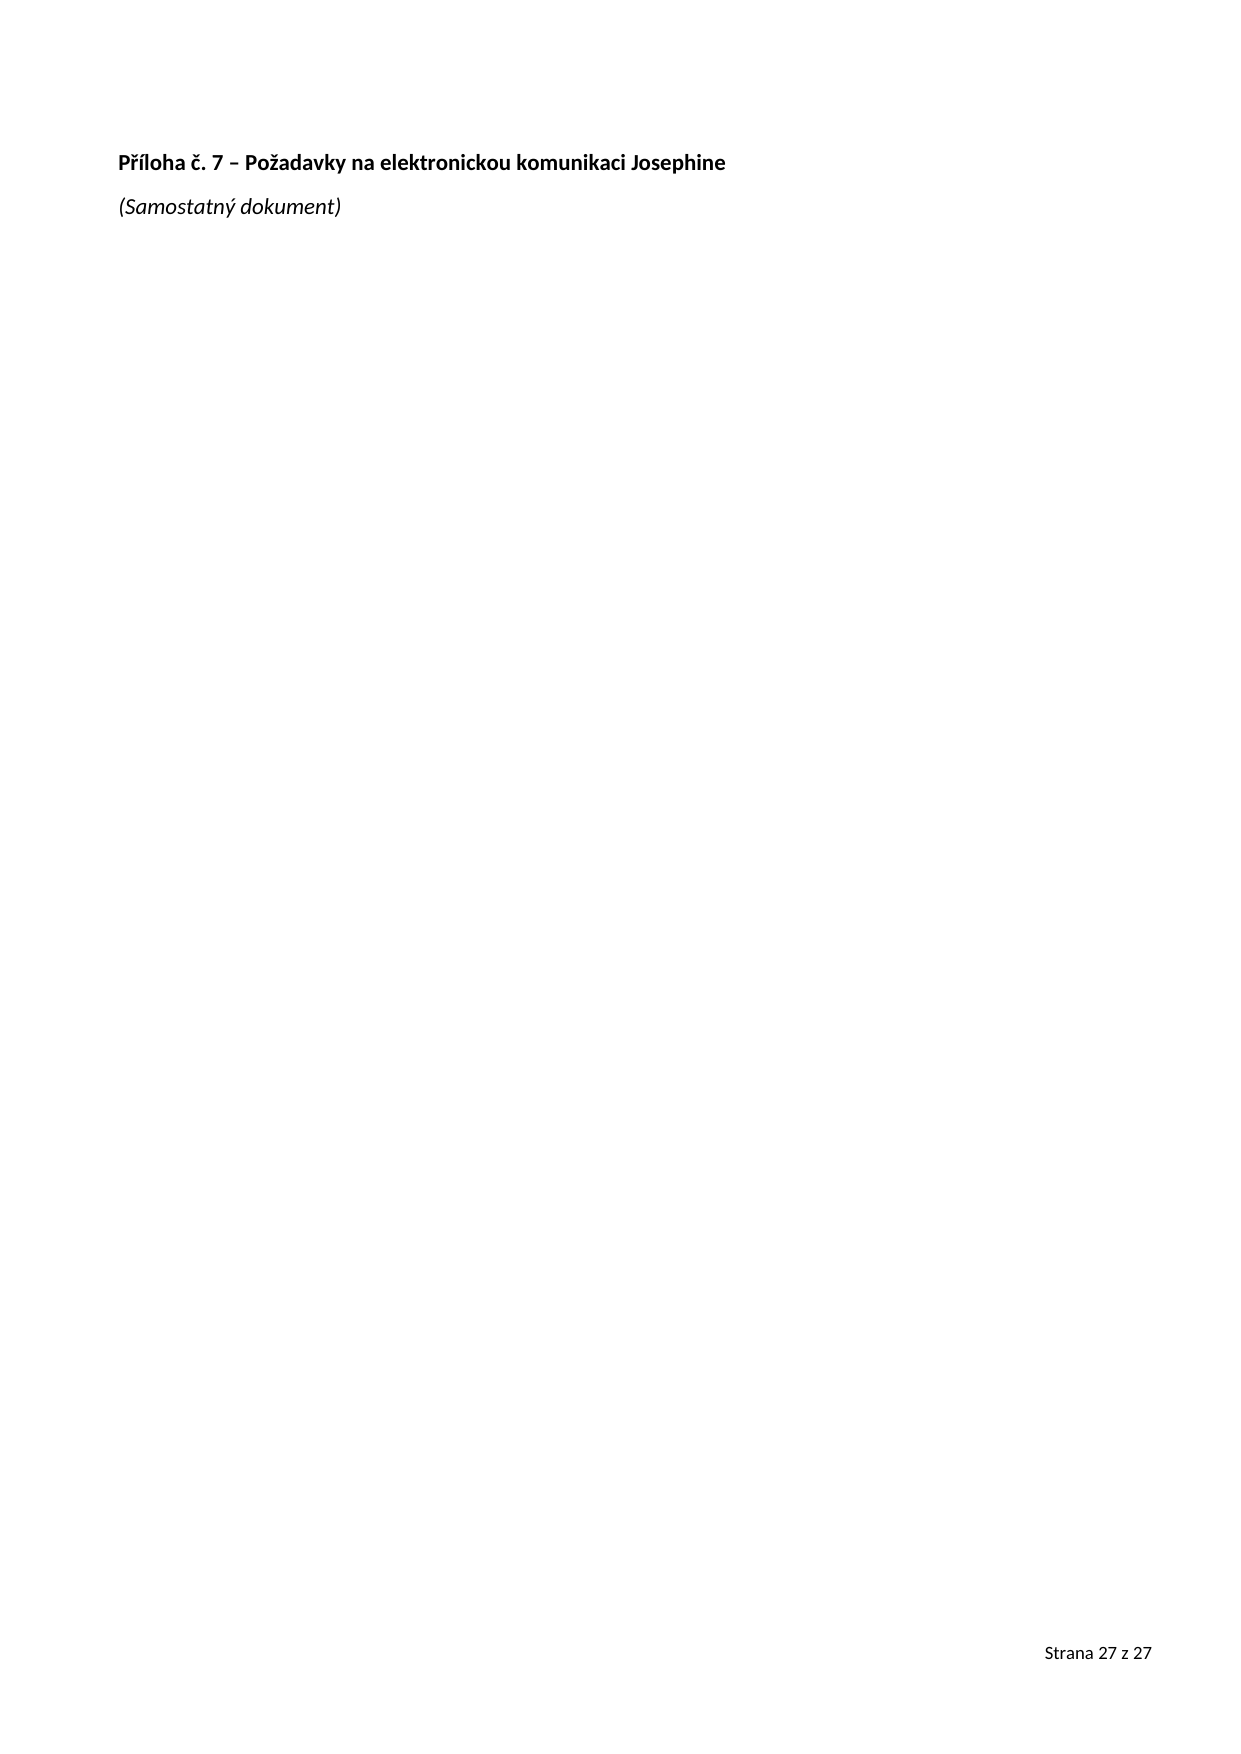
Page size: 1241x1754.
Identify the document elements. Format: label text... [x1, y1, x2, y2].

text Příloha č. 7 – Požadavky na elektronickou komunikaci Josephine [118, 148, 1152, 176]
text (Samostatný dokument) [118, 192, 1152, 220]
